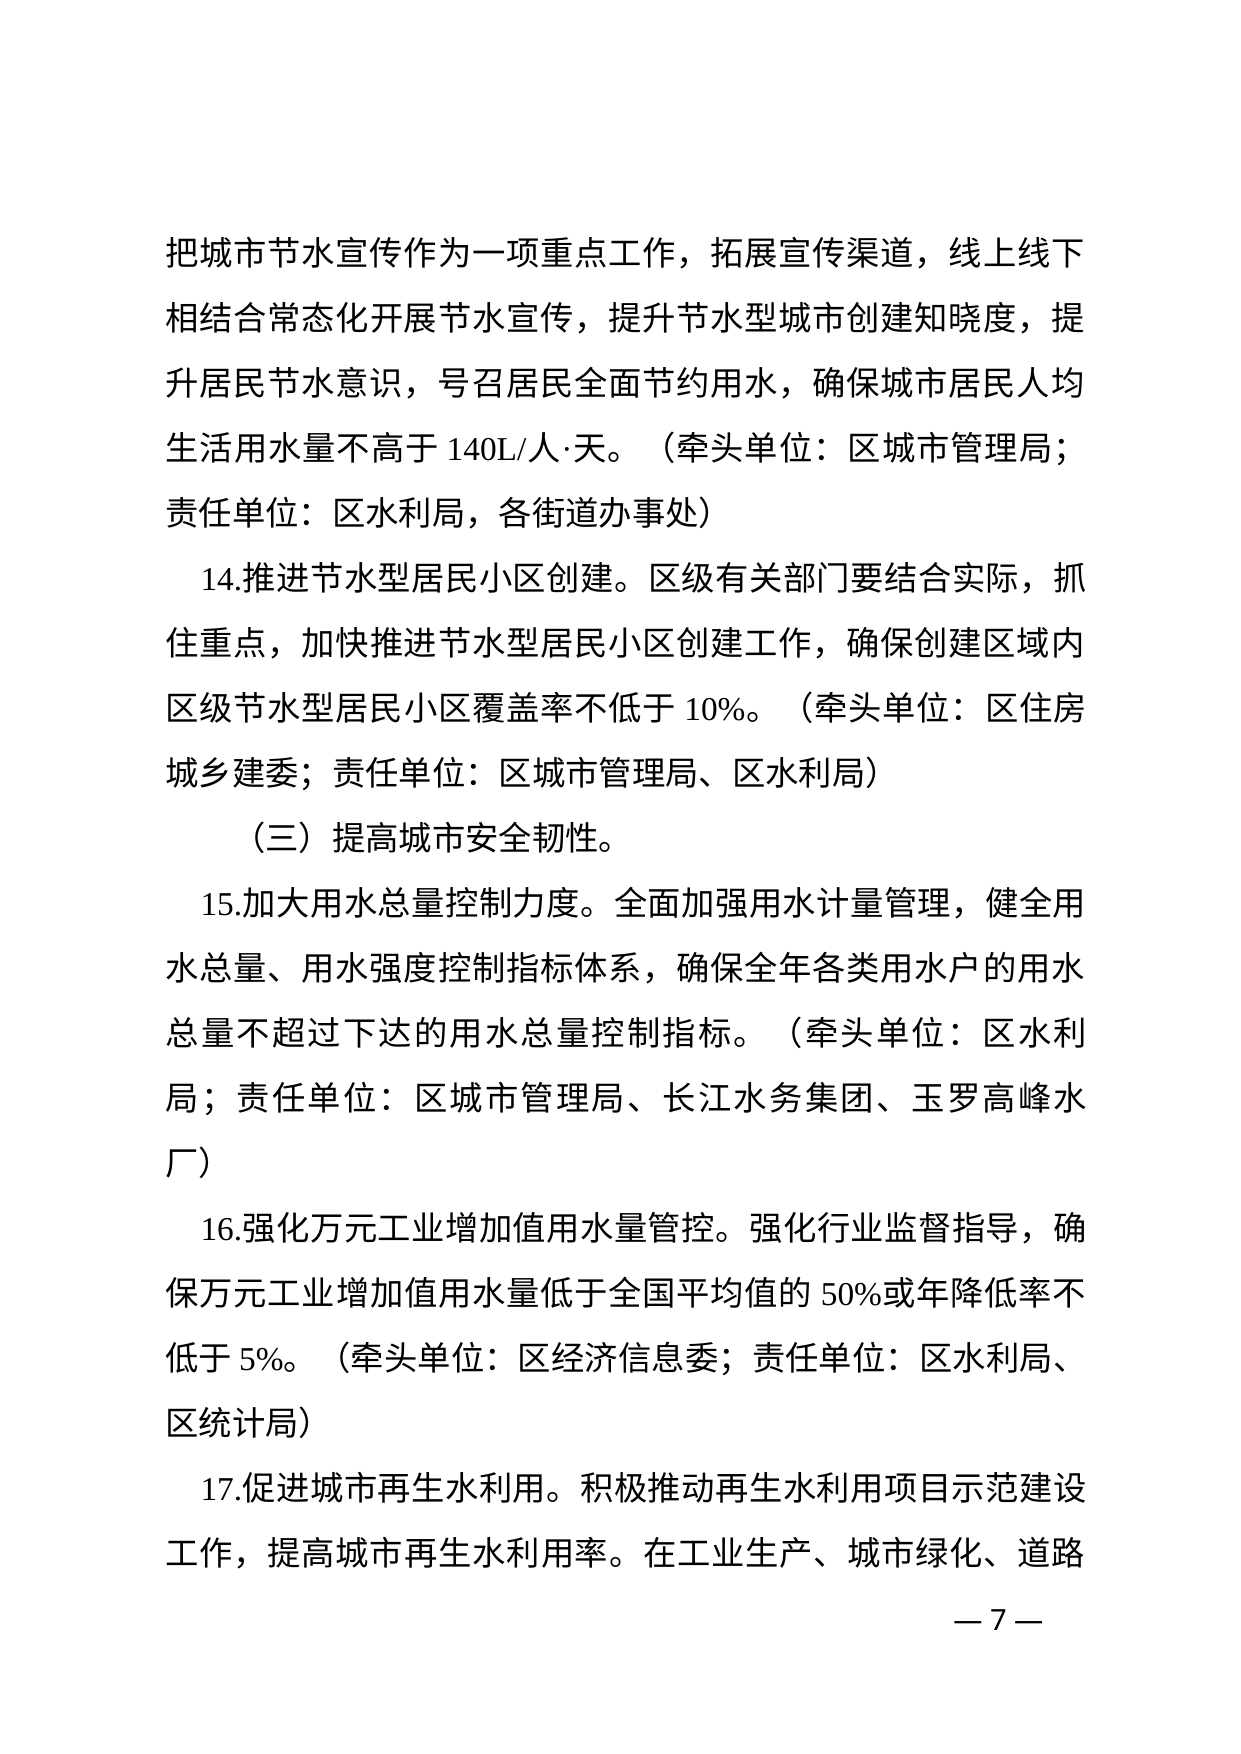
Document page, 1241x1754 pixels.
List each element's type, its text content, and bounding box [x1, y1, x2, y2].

text 14.推进节水型居民小区创建。区级有关部门要结合实际，抓住重点，加快推进节水型居民小区创建工作，确保创建区域内区级节水型居民小区覆盖率不低于10%。（牵头单位：区住房城乡建委；责任单位：区城市管理局、区水利局） [165, 543, 1087, 803]
text （三）提高城市安全韧性。 [165, 803, 1087, 868]
text 16.强化万元工业增加值用水量管控。强化行业监督指导，确保万元工业增加值用水量低于全国平均值的50%或年降低率不低于5%。（牵头单位：区经济信息委；责任单位：区水利局、区统计局） [165, 1193, 1087, 1453]
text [165, 1453, 1087, 1583]
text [165, 218, 1087, 543]
text 15.加大用水总量控制力度。全面加强用水计量管理，健全用水总量、用水强度控制指标体系，确保全年各类用水户的用水总量不超过下达的用水总量控制指标。（牵头单位：区水利局；责任单位：区城市管理局、长江水务集团、玉罗高峰水厂） [165, 868, 1087, 1193]
